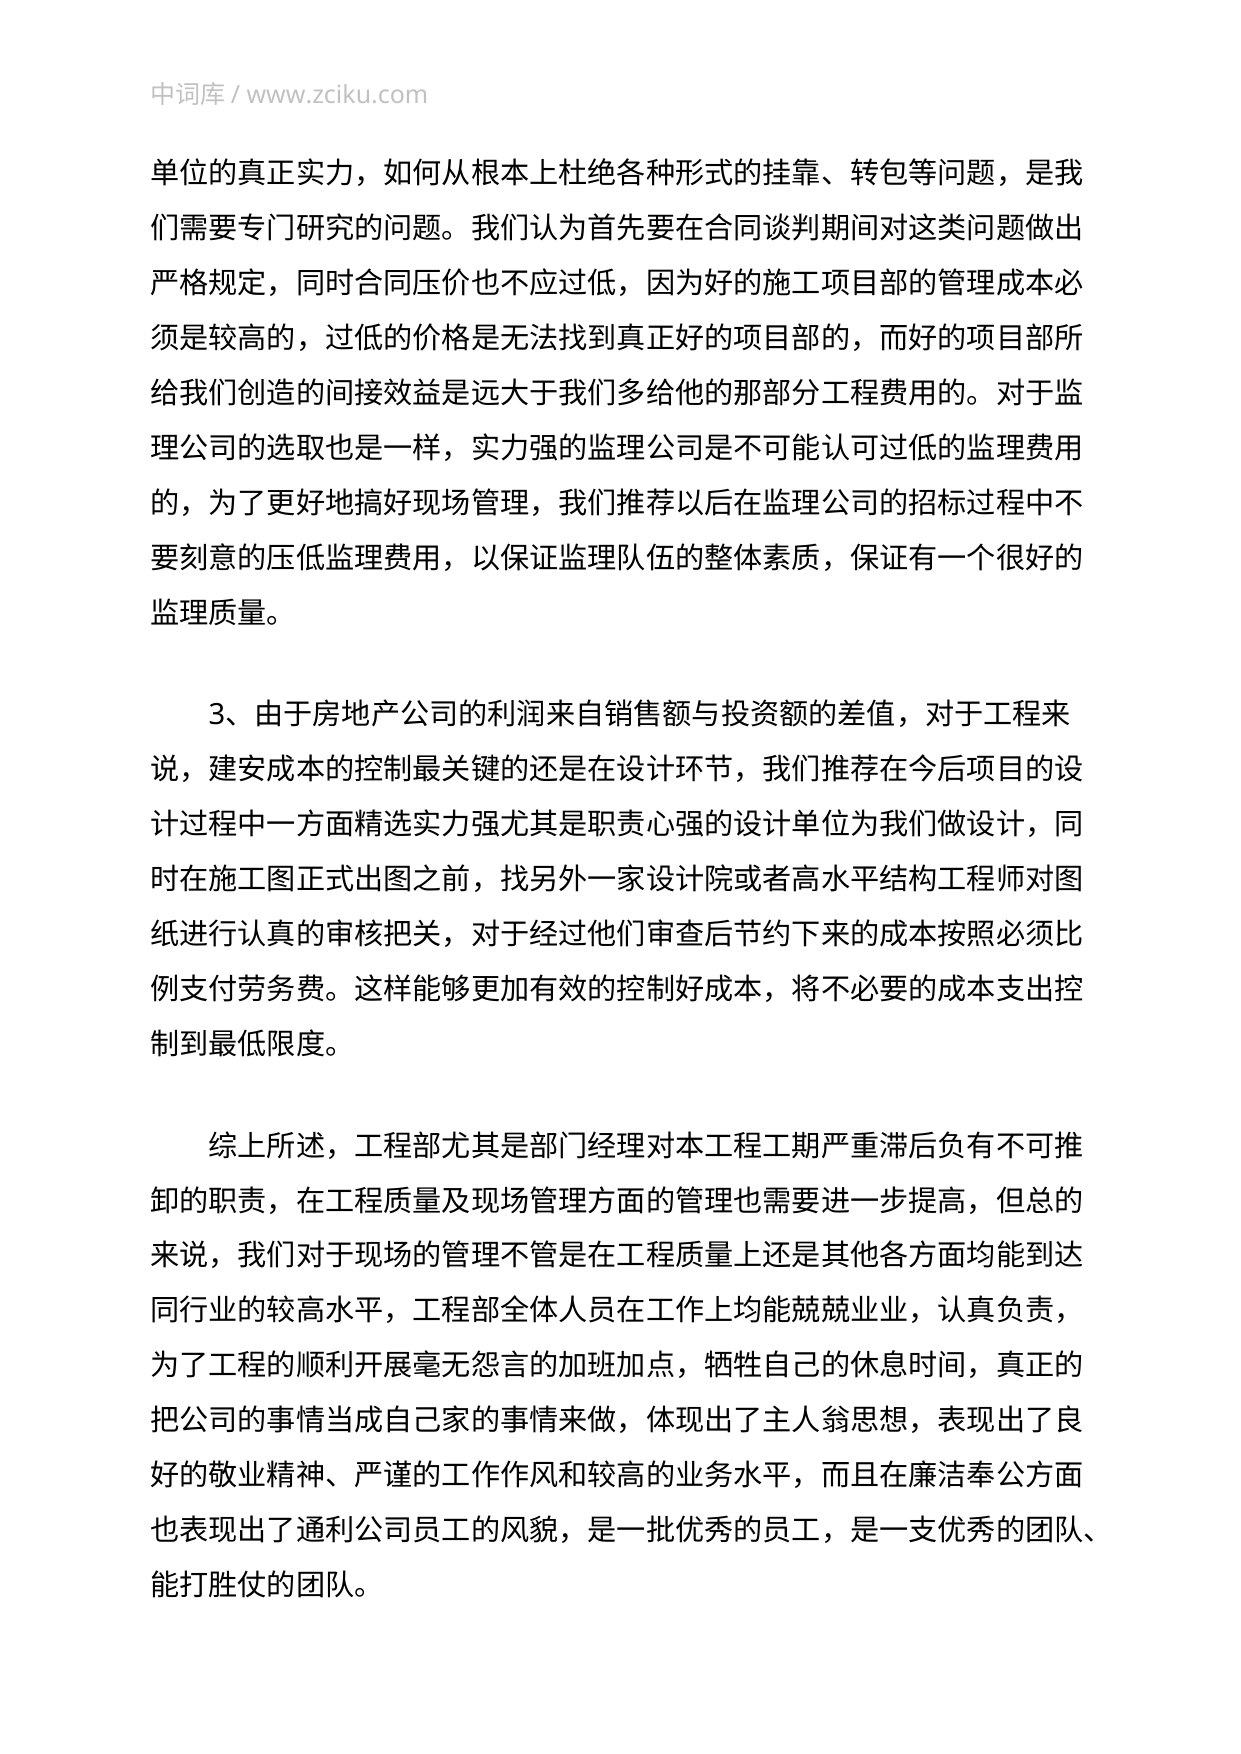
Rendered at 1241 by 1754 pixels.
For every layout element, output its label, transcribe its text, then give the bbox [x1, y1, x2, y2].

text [150, 150, 1090, 631]
text 综上所述，工程部尤其是部门经理对本工程工期严重滞后负有不可推卸的职责，在工程质量及现场管理方面的管理也需要进一步提高，但总的来说，我们对于现场的管理不管是在工程质量上还是其他各方面均能到达同行业的较高水平，工程部全体人员在工作上均能兢兢业业，认真负责，为了工程的顺利开展毫无怨言的加班加点，牺牲自己的休息时间，真正的把公司的事情当成自己家的事情来做，体现出了主人翁思想，表现出了良好的敬业精神、严谨的工作作风和较高的业务水平，而且在廉洁奉公方面也表现出了通利公司员工的风貌，是一批优秀的员工，是一支优秀的团队、能打胜仗的团队。 [150, 1122, 1090, 1604]
text 3、由于房地产公司的利润来自销售额与投资额的差值，对于工程来说，建安成本的控制最关键的还是在设计环节，我们推荐在今后项目的设计过程中一方面精选实力强尤其是职责心强的设计单位为我们做设计，同时在施工图正式出图之前，找另外一家设计院或者高水平结构工程师对图纸进行认真的审核把关，对于经过他们审查后节约下来的成本按照必须比例支付劳务费。这样能够更加有效的控制好成本，将不必要的成本支出控制到最低限度。 [150, 691, 1090, 1063]
